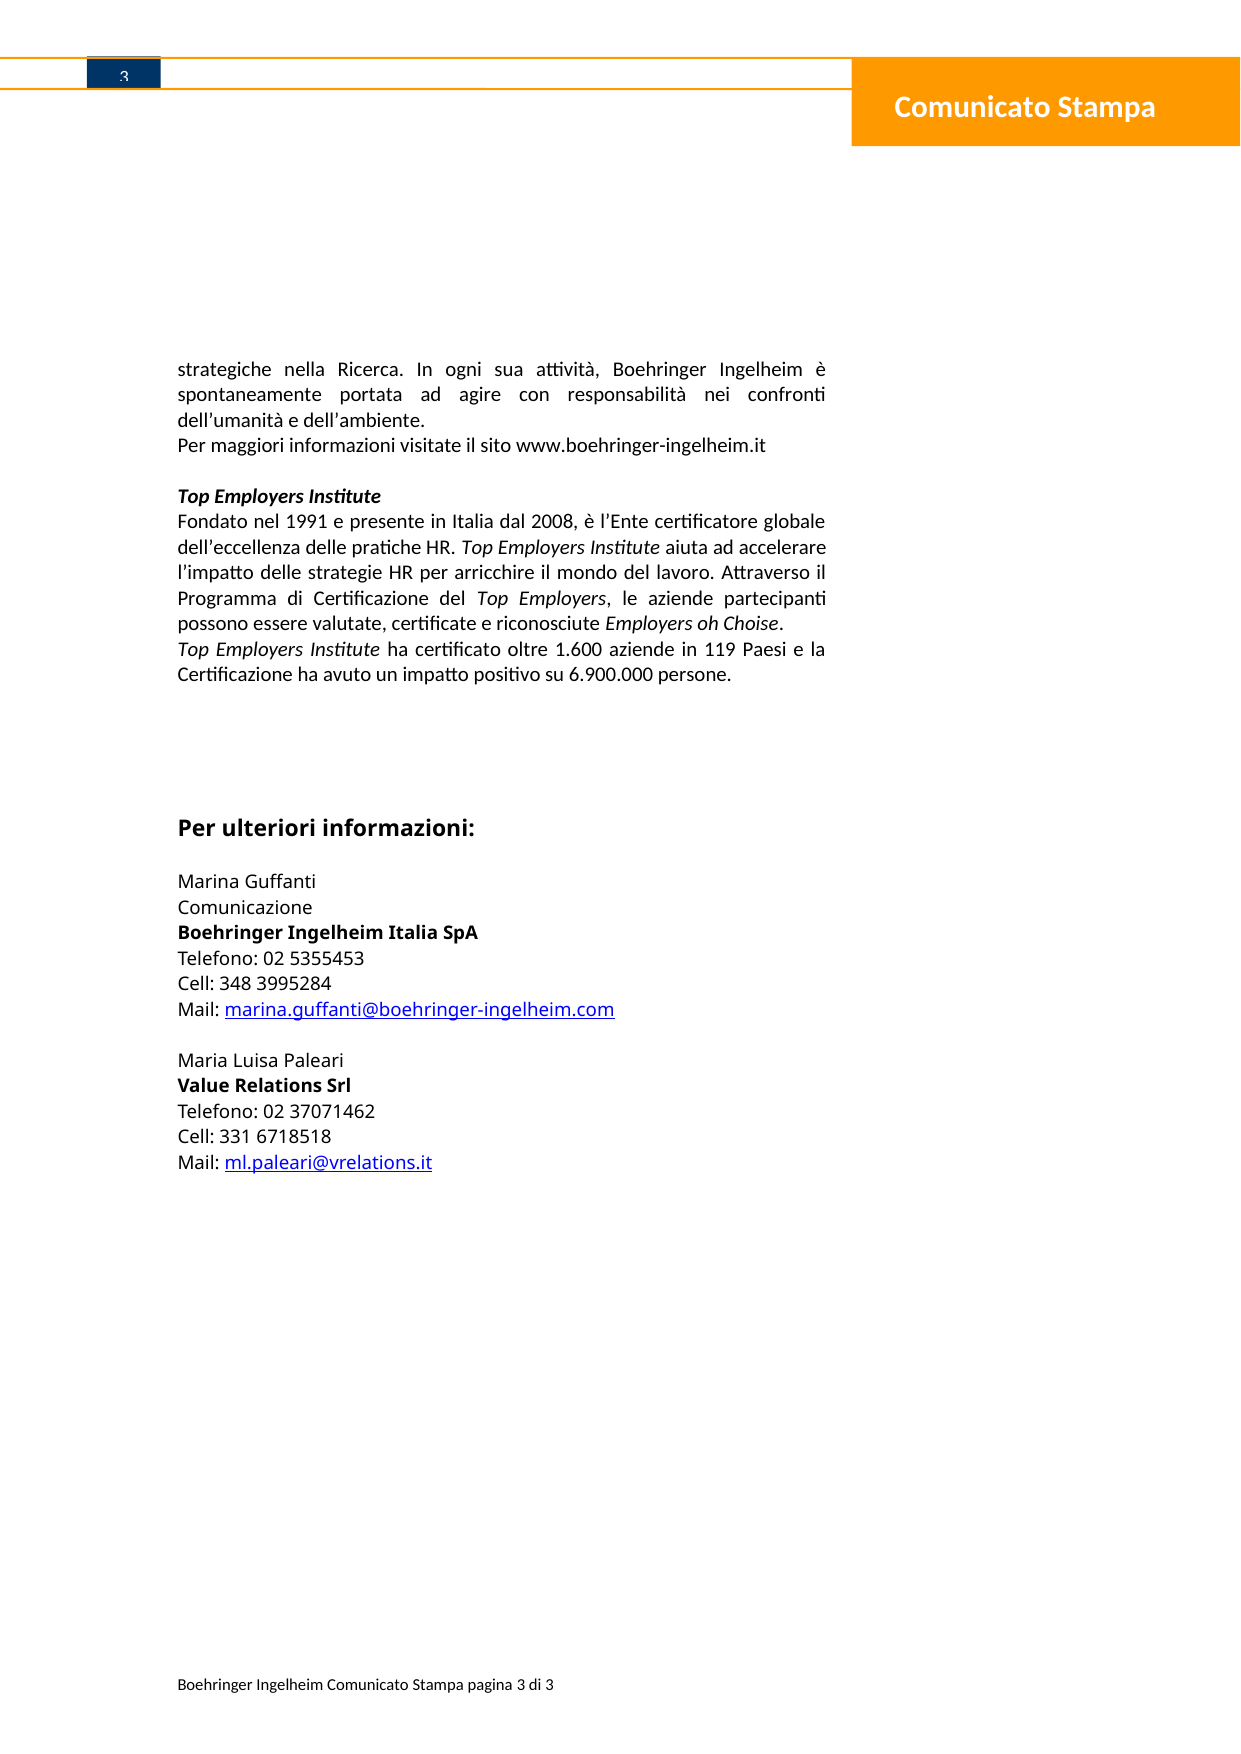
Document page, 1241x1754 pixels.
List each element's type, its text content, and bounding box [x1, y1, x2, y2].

text Top Employers Institute ha certificato oltre 1.600 aziende in 119 Paesi e la Certificazione ha avuto un impatto positivo su 6.900.000 persone. [177, 636, 827, 687]
text Top Employers Institute [177, 483, 827, 509]
text Boehringer Ingelheim Italia SpA [177, 919, 827, 945]
text Fondato nel 1991 e presente in Italia dal 2008, è l’Ente certificatore globale dell’eccellenza delle pratiche HR. Top Employers Institute aiuta ad accelerare l’impatto delle strategie HR per arricchire il mondo del lavoro. Attraverso il Programma di Certificazione del Top Employers, le aziende partecipanti possono essere valutate, certificate e riconosciute Employers oh Choise. [177, 509, 827, 636]
text Marina Guffanti [177, 868, 827, 894]
text Telefono: 02 5355453 [177, 945, 827, 971]
text Telefono: 02 37071462 [177, 1098, 827, 1124]
text Mail: marina.guffanti@boehringer-ingelheim.com [177, 996, 827, 1022]
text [177, 356, 827, 432]
text Per ulteriori informazioni: [177, 812, 827, 843]
text Value Relations Srl [177, 1073, 827, 1098]
text Cell: 331 6718518 [177, 1124, 827, 1149]
text Cell: 348 3995284 [177, 971, 827, 996]
text Comunicazione [177, 894, 827, 919]
text Per maggiori informazioni visitate il sito www.boehringer-ingelheim.it [177, 432, 827, 458]
text Mail: ml.paleari@vrelations.it [177, 1149, 827, 1175]
text Maria Luisa Paleari [177, 1047, 827, 1073]
